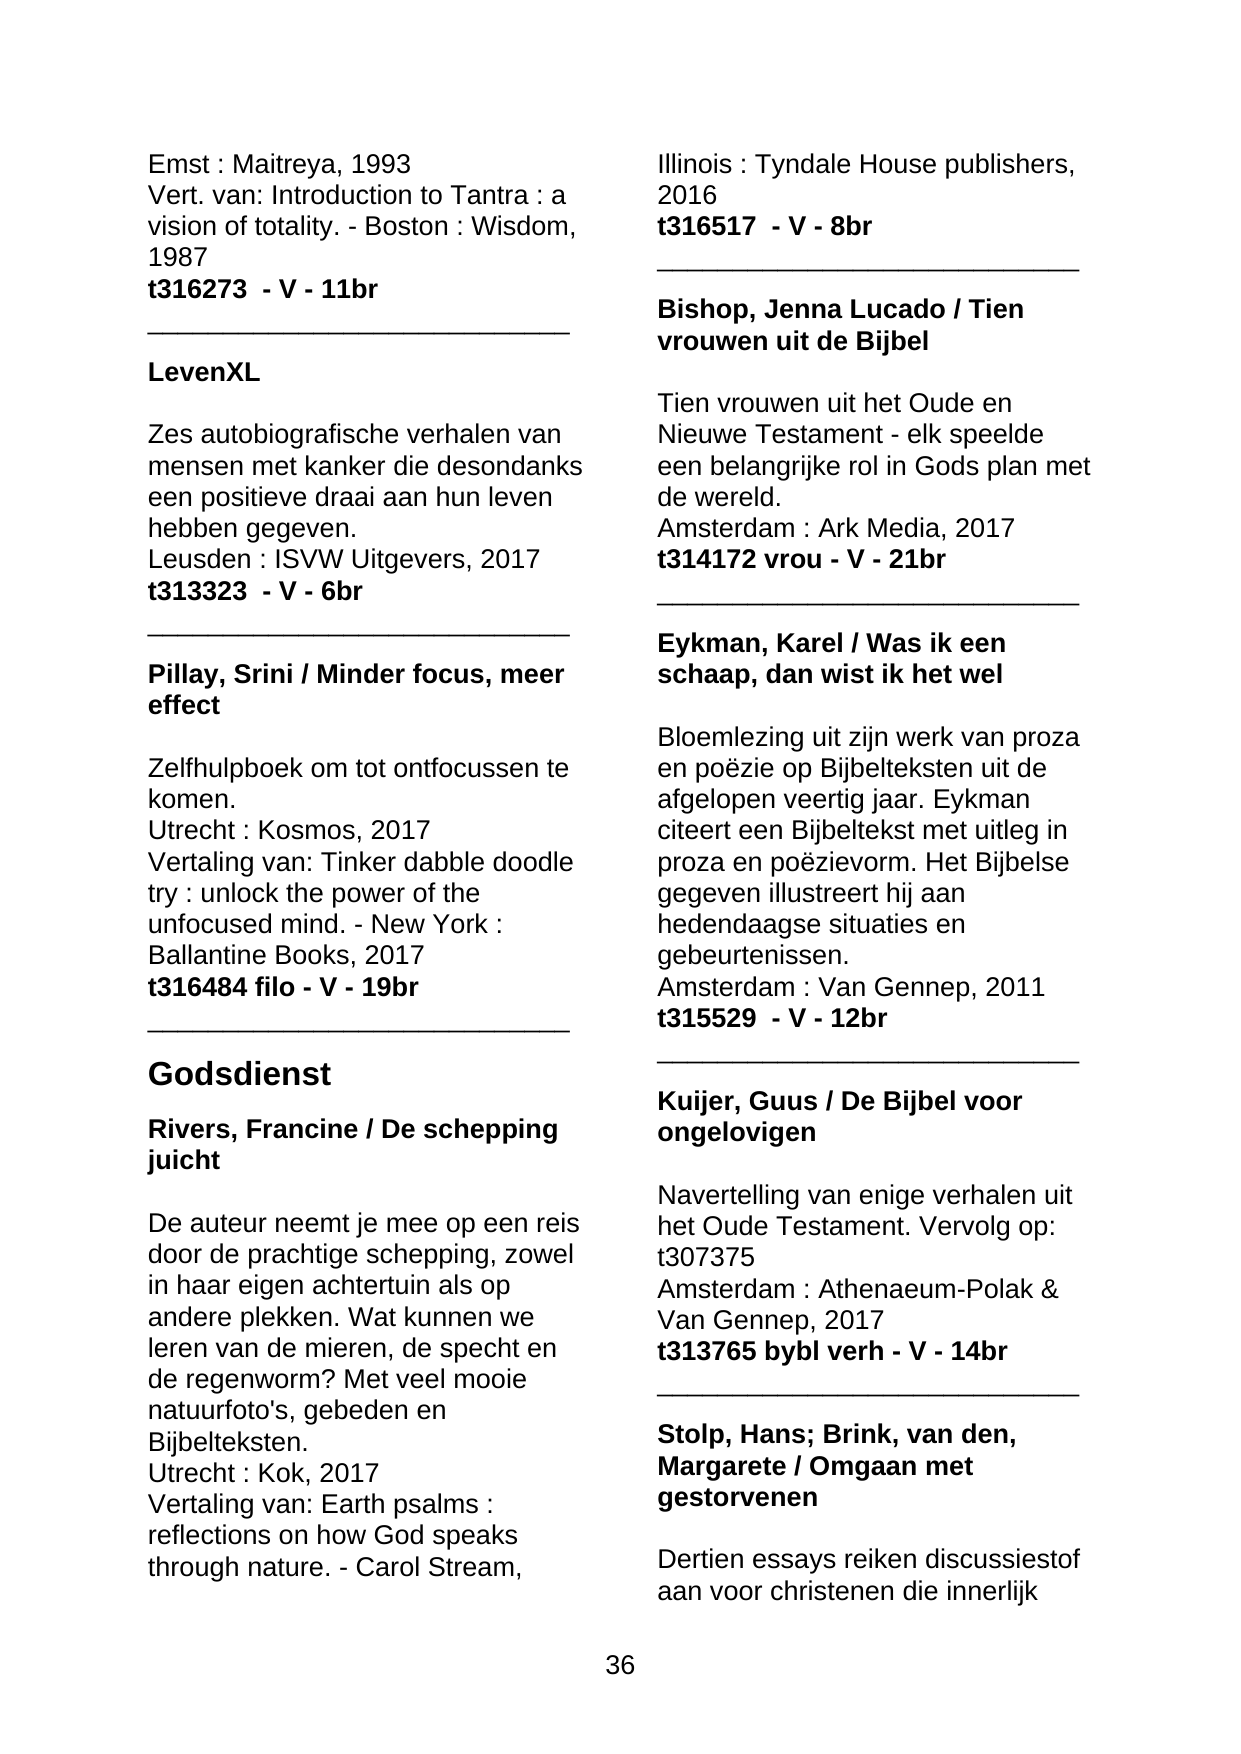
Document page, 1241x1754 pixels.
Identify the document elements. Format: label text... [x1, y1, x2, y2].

subtitle Pillay, Srini / Minder focus, meer effect [148, 658, 583, 721]
text Tien vrouwen uit het Oude en Nieuwe Testament - elk speelde een belangrijke rol in Gods plan met de wereld. Amsterdam : Ark Media, 2017 t314172 vrou - V - 21br ____________________________ [657, 356, 1093, 606]
subtitle Stolp, Hans; Brink, van den, Margarete / Omgaan met gestorvenen [657, 1418, 1093, 1512]
text Navertelling van enige verhalen uit het Oude Testament. Vervolg op: t307375 Amsterdam : Athenaeum-Polak & Van Gennep, 2017 t313765 bybl verh - V - 14br ____________________________ [657, 1148, 1093, 1398]
subtitle Godsdienst [148, 1054, 583, 1092]
text De auteur neemt je mee op een reis door de prachtige schepping, zowel in haar eigen achtertuin als op andere plekken. Wat kunnen we leren van de mieren, de specht en de regenworm? Met veel mooie natuurfoto's, gebeden en Bijbelteksten. Utrecht : Kok, 2017 Vertaling van: Earth psalms : reflections on how God speaks through nature. - Carol Stream, Illinois : Tyndale House publishers, 2016 t316517 - V - 8br ____________________________ [657, 148, 1093, 273]
text Zes autobiografische verhalen van mensen met kanker die desondanks een positieve draai aan hun leven hebben gegeven. Leusden : ISVW Uitgevers, 2017 t313323 - V - 6br ____________________________ [148, 387, 583, 637]
text Zelfhulpboek om tot ontfocussen te komen. Utrecht : Kosmos, 2017 Vertaling van: Tinker dabble doodle try : unlock the power of the unfocused mind. - New York : Ballantine Books, 2017 t316484 filo - V - 19br ____________________________ [148, 721, 583, 1033]
subtitle Bishop, Jenna Lucado / Tien vrouwen uit de Bijbel [657, 293, 1093, 356]
subtitle Kuijer, Guus / De Bijbel voor ongelovigen [657, 1085, 1093, 1148]
subtitle Eykman, Karel / Was ik een schaap, dan wist ik het wel [657, 627, 1093, 689]
text Bloemlezing uit zijn werk van proza en poëzie op Bijbelteksten uit de afgelopen veertig jaar. Eykman citeert een Bijbeltekst met uitleg in proza en poëzievorm. Het Bijbelse gegeven illustreert hij aan hedendaagse situaties en gebeurtenissen. Amsterdam : Van Gennep, 2011 t315529 - V - 12br ____________________________ [657, 689, 1093, 1064]
subtitle LevenXL [148, 356, 583, 387]
text De auteur neemt je mee op een reis door de prachtige schepping, zowel in haar eigen achtertuin als op andere plekken. Wat kunnen we leren van de mieren, de specht en de regenworm? Met veel mooie natuurfoto's, gebeden en Bijbelteksten. Utrecht : Kok, 2017 Vertaling van: Earth psalms : reflections on how God speaks through nature. - Carol Stream, Illinois : Tyndale House publishers, 2016 t316517 - V - 8br ____________________________ [148, 1176, 583, 1582]
subtitle Rivers, Francine / De schepping juicht [148, 1113, 583, 1176]
